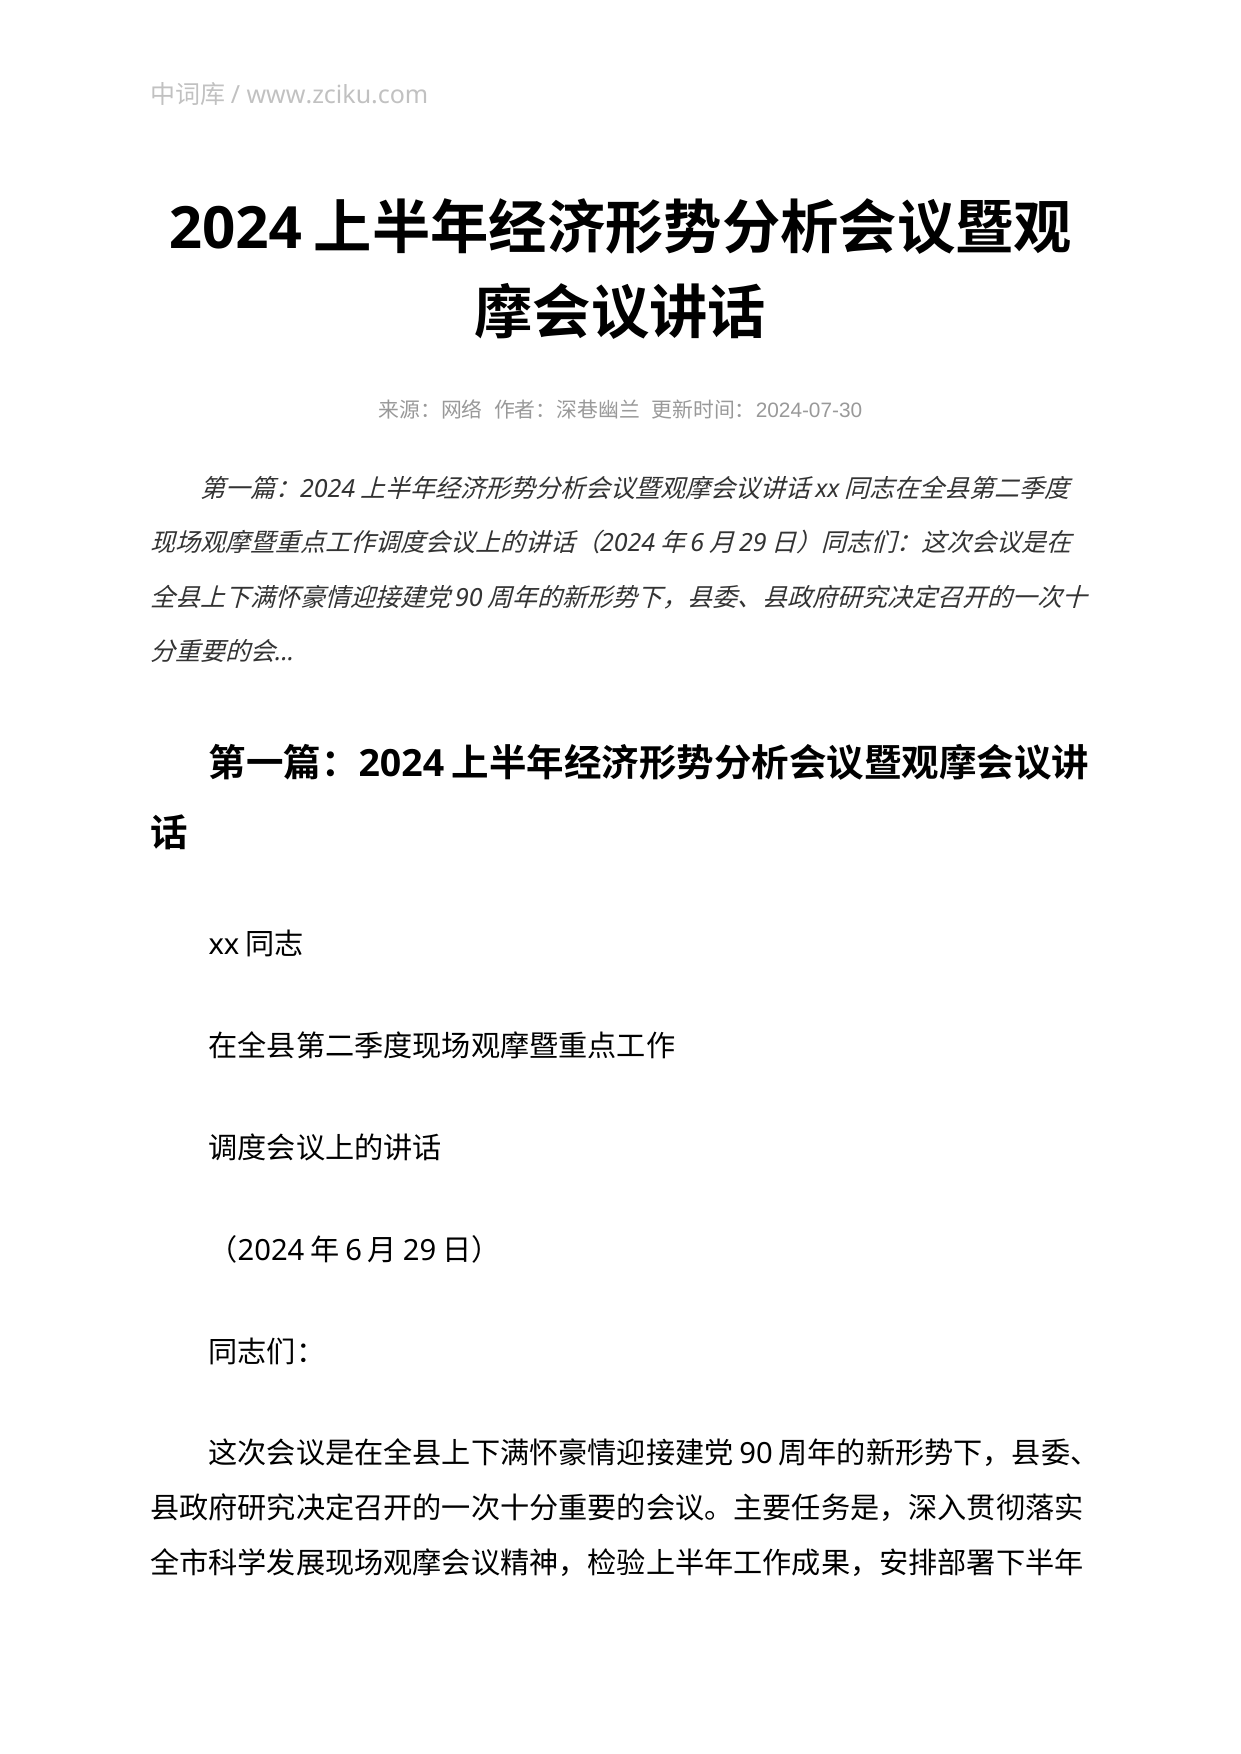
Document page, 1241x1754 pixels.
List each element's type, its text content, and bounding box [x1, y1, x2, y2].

subtitle 2024上半年经济形势分析会议暨观摩会议讲话 [150, 181, 1090, 351]
text 第一篇：2024上半年经济形势分析会议暨观摩会议讲话xx同志在全县第二季度现场观摩暨重点工作调度会议上的讲话（2024年6月29日）同志们：这次会议是在全县上下满怀豪情迎接建党90周年的新形势下，县委、县政府研究决定召开的一次十分重要的会... [150, 468, 1090, 668]
text 调度会议上的讲话 [150, 1124, 1090, 1167]
text xx同志 [150, 921, 1090, 963]
text 来源：网络 作者：深巷幽兰 更新时间：2024-07-30 [150, 397, 1090, 421]
text 在全县第二季度现场观摩暨重点工作 [150, 1023, 1090, 1065]
text 第一篇：2024上半年经济形势分析会议暨观摩会议讲话 [150, 733, 1090, 858]
text （2024年6月29日） [150, 1226, 1090, 1269]
text 同志们： [150, 1328, 1090, 1371]
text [150, 1430, 1090, 1582]
